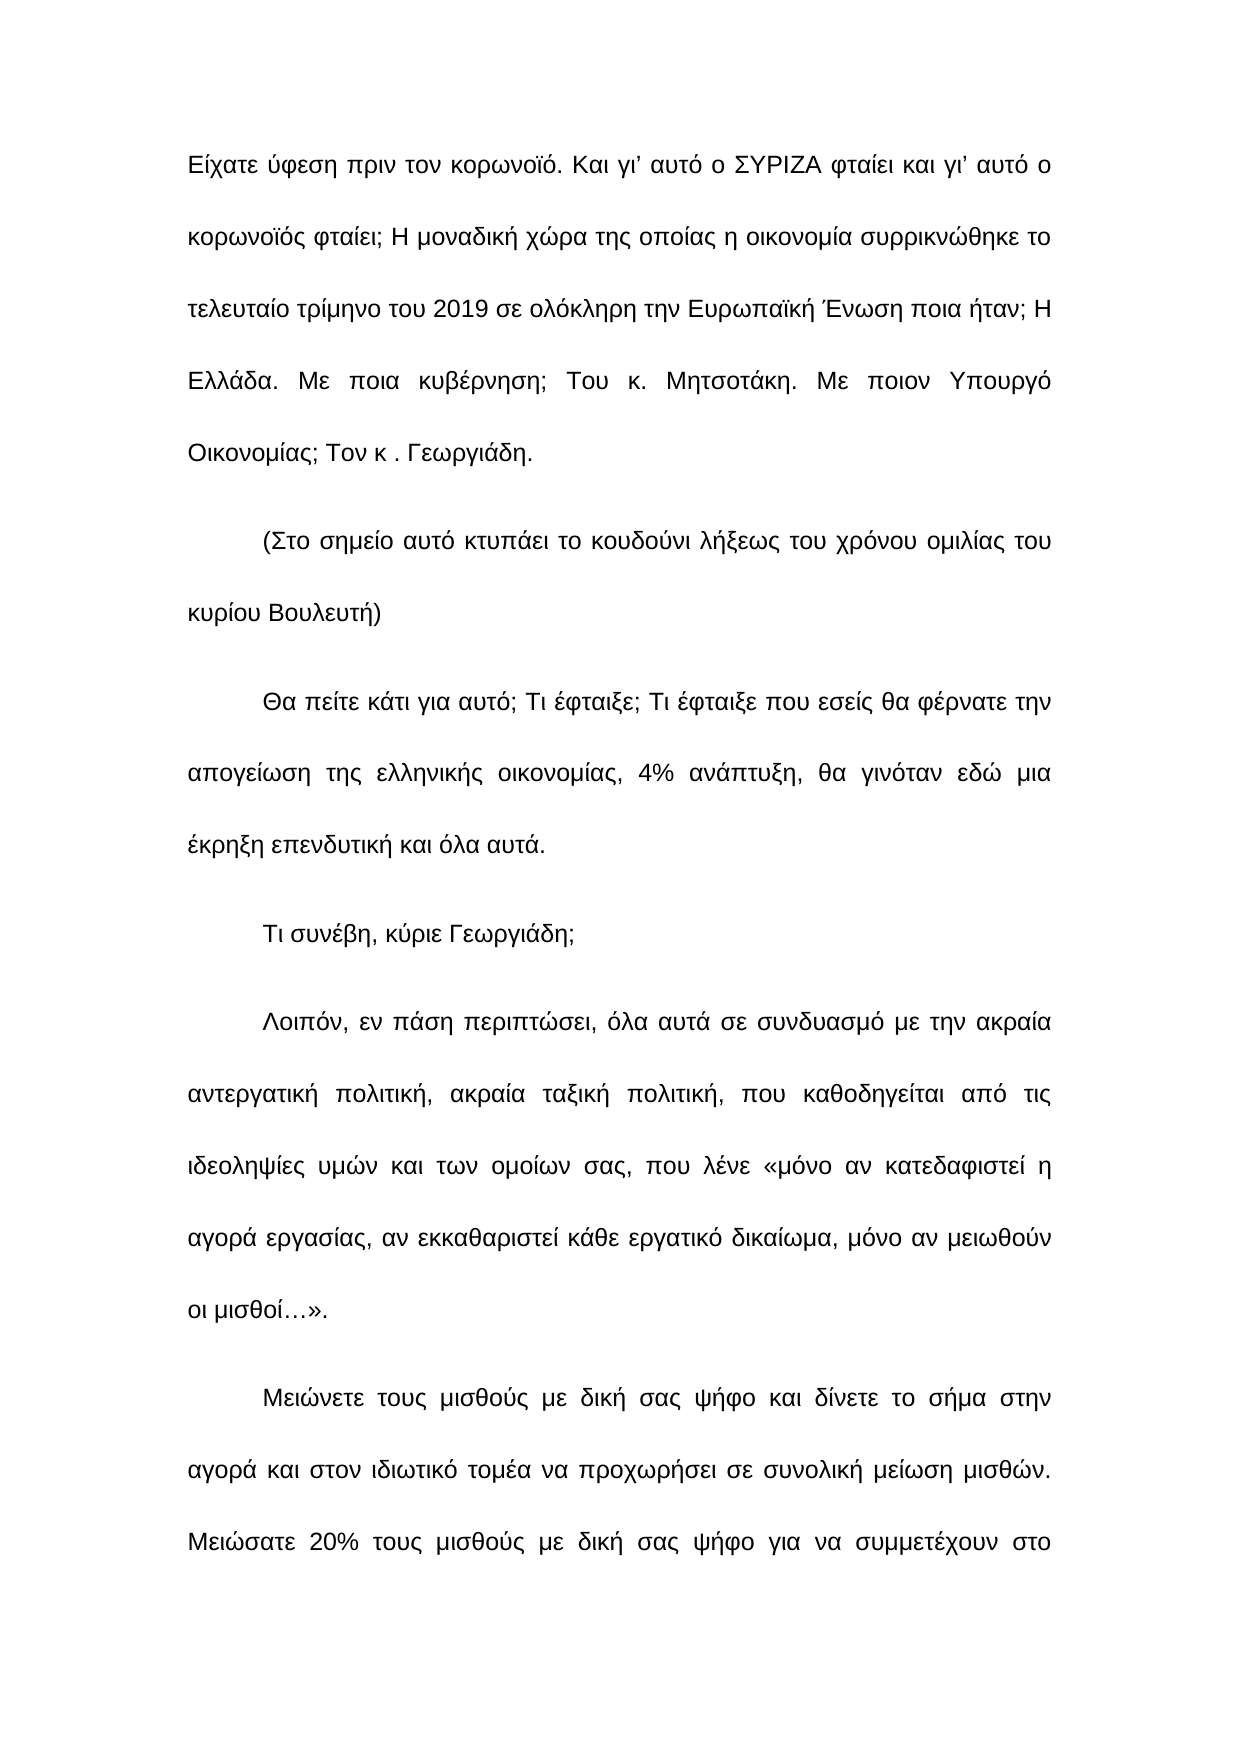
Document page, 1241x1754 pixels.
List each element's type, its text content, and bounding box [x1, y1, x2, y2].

text (Στο σημείο αυτό κτυπάει το κουδούνι λήξεως του χρόνου ομιλίας του κυρίου Βουλευτή) [187, 526, 1053, 627]
text Τι συνέβη, κύριε Γεωργιάδη; [187, 919, 1053, 947]
text Θα πείτε κάτι για αυτό; Τι έφταιξε; Τι έφταιξε που εσείς θα φέρνατε την απογείωση της ελληνικής οικονομίας, 4% ανάπτυξη, θα γινόταν εδώ μια έκρηξη επενδυτική και όλα αυτά. [187, 686, 1053, 859]
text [187, 1383, 1053, 1556]
text Λοιπόν, εν πάση περιπτώσει, όλα αυτά σε συνδυασμό με την ακραία αντεργατική πολιτική, ακραία ταξική πολιτική, που καθοδηγείται από τις ιδεοληψίες υμών και των ομοίων σας, που λένε «μόνο αν κατεδαφιστεί η αγορά εργασίας, αν εκκαθαριστεί κάθε εργατικό δικαίωμα, μόνο αν μειωθούν οι μισθοί…». [187, 1007, 1053, 1323]
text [187, 150, 1053, 466]
